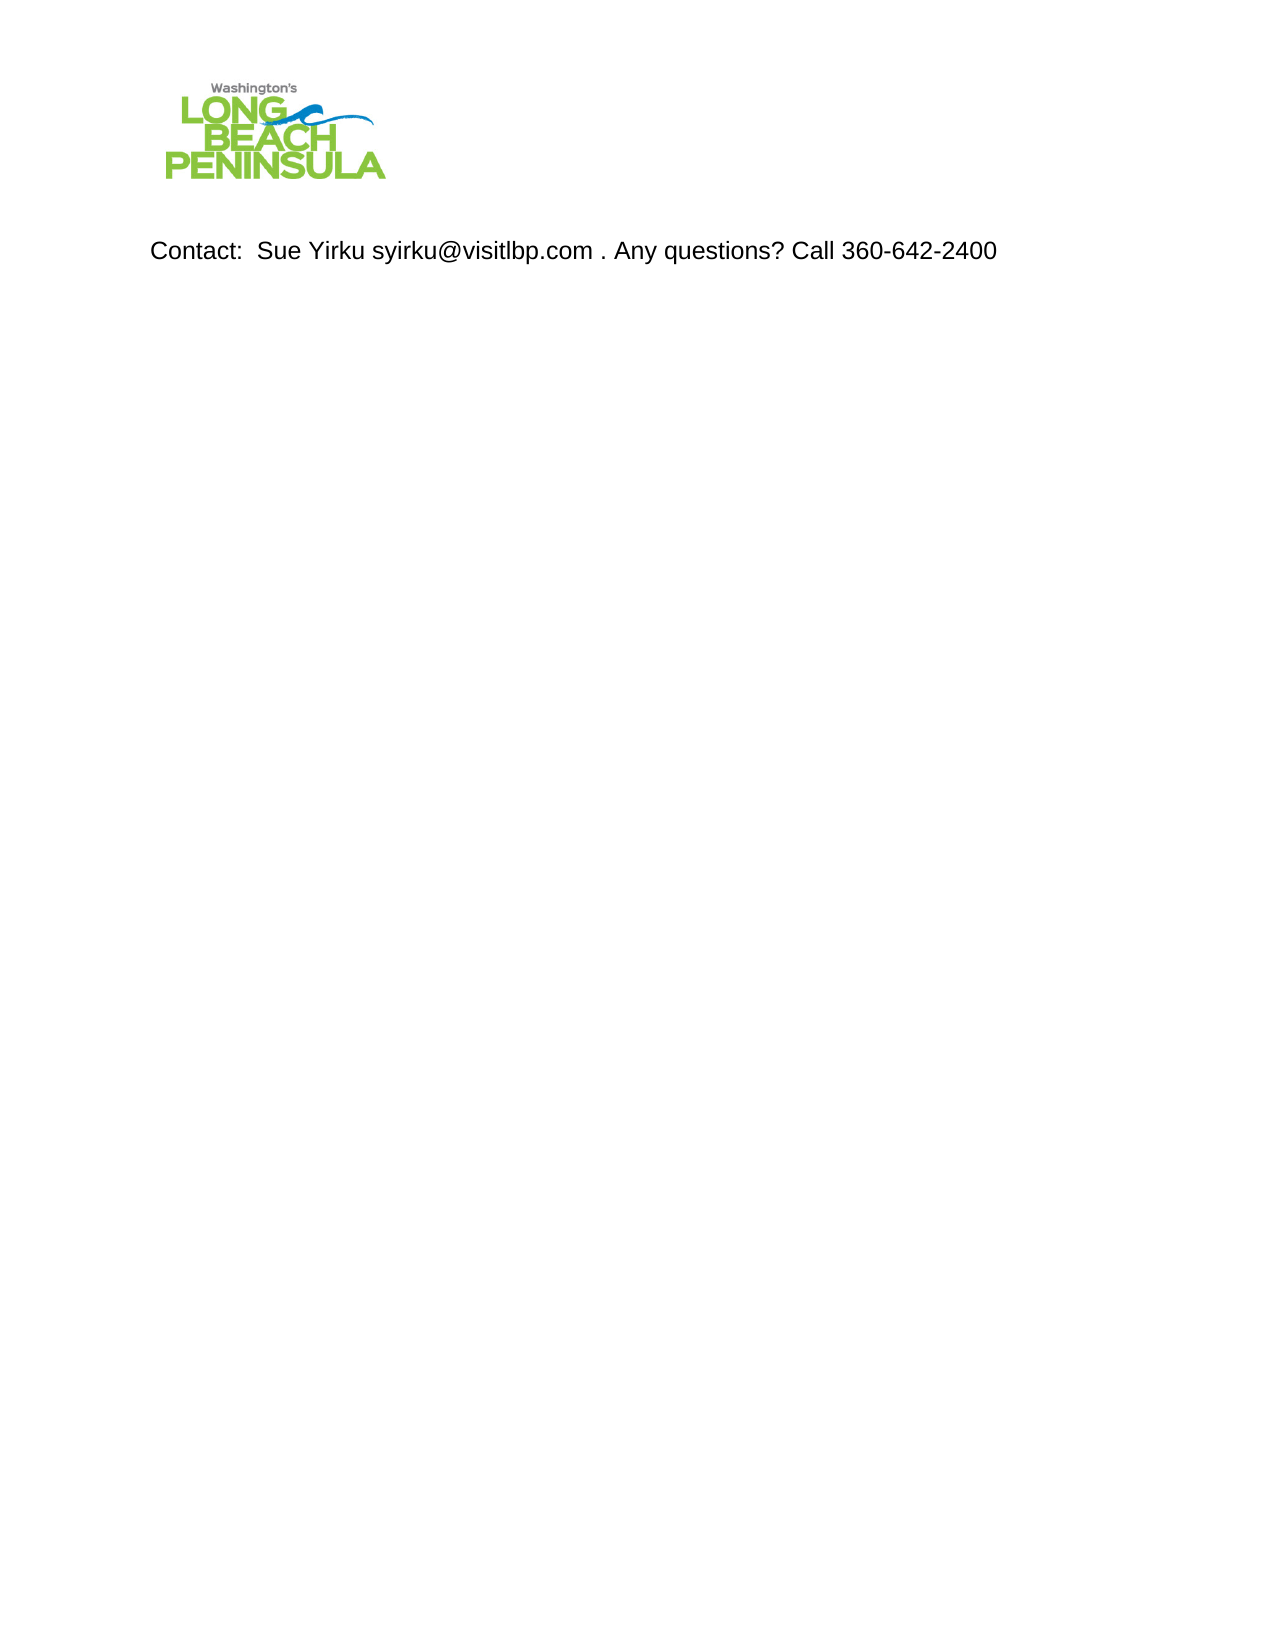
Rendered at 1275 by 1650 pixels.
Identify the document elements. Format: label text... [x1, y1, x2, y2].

picture [150, 75, 397, 193]
text Contact: Sue Yirku syirku@visitlbp.com . Any questions? Call 360-642-2400 [150, 236, 1125, 265]
